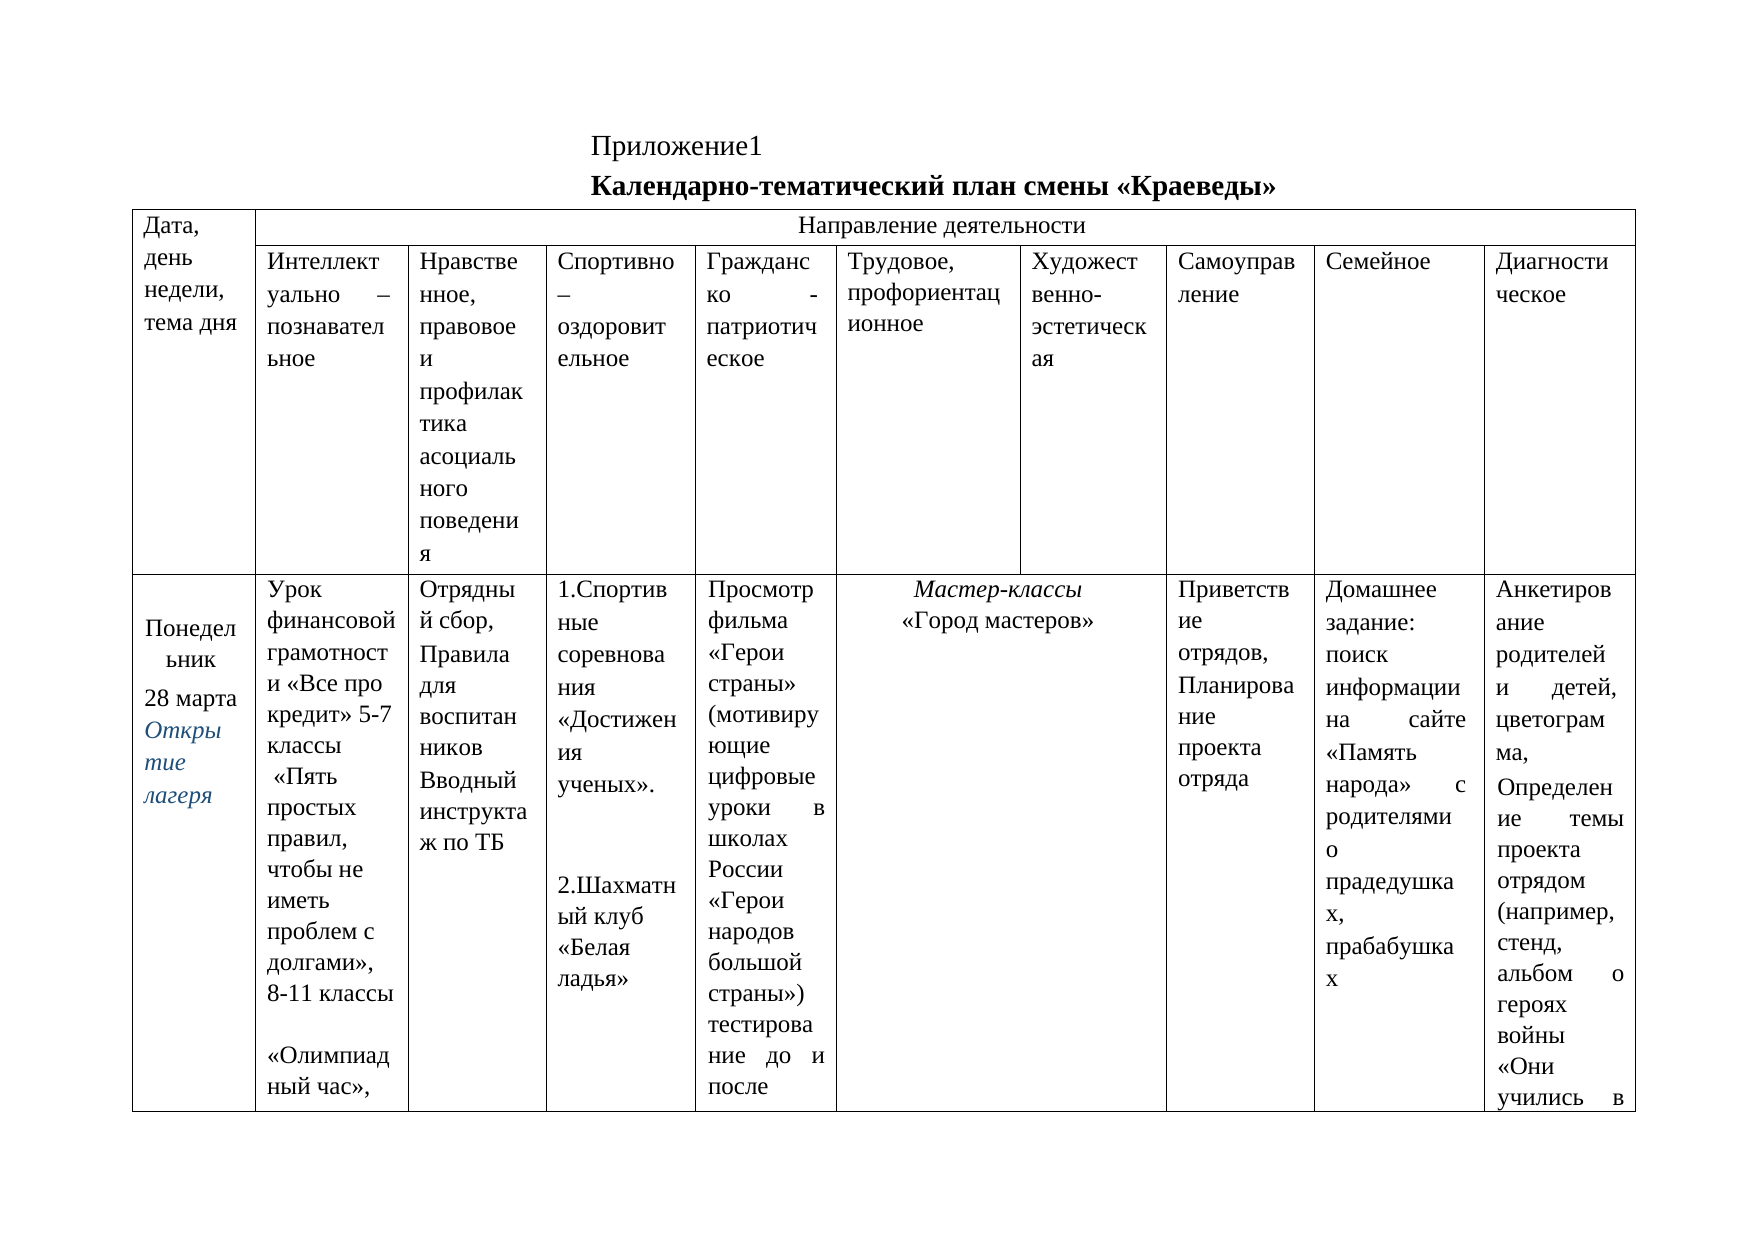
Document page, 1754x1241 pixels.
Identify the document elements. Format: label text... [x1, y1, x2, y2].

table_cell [409, 575, 546, 1111]
table_cell Спортивно – оздоровительное [547, 246, 695, 573]
table_cell Интеллектуально – познавательное [256, 246, 408, 573]
text Календарно-тематический план смены «Краеведы» [591, 168, 1629, 202]
table_cell Гражданско - патриотическое [696, 246, 836, 573]
table_header Дата, день недели, тема дня [133, 210, 255, 573]
table_header Направление деятельности [256, 210, 1635, 245]
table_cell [256, 575, 408, 1111]
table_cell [1485, 575, 1635, 1111]
table_cell Семейное [1315, 246, 1484, 573]
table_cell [1167, 575, 1314, 1111]
table_cell Художественно-эстетическая [1021, 246, 1166, 573]
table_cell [837, 575, 1166, 1111]
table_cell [696, 575, 836, 1111]
table_cell Диагностическое [1485, 246, 1635, 573]
text Приложение1 [591, 128, 1629, 161]
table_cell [133, 575, 255, 1111]
table_cell Нравственное, правовое и профилактика асоциального поведения [409, 246, 546, 573]
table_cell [547, 575, 695, 1111]
table_cell Самоуправление [1167, 246, 1314, 573]
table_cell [1315, 575, 1484, 1111]
table_cell Трудовое, профориентационное [837, 246, 1020, 573]
